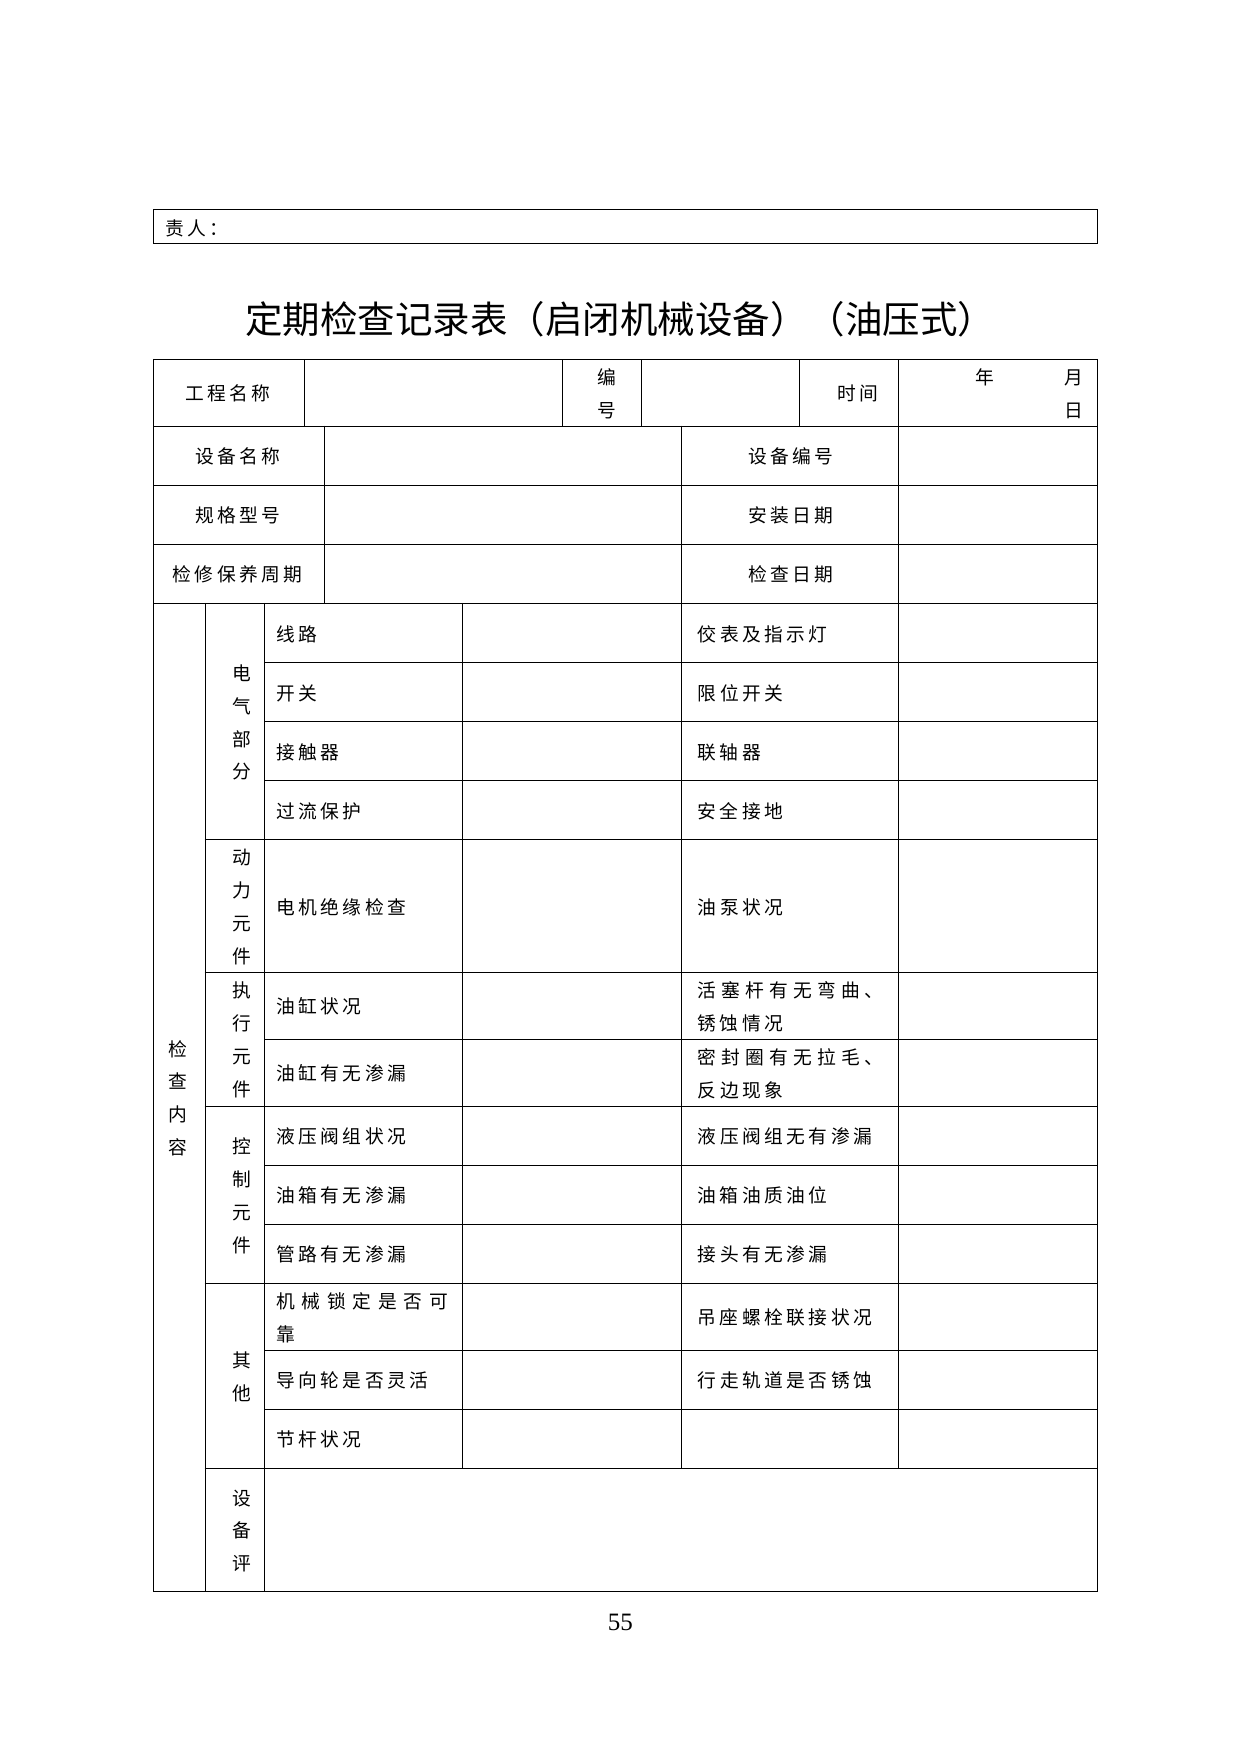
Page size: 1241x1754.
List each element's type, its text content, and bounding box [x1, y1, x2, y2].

table_cell [899, 840, 1097, 972]
table_cell 油箱有无渗漏 [265, 1166, 462, 1224]
table_cell 检查日期 [682, 545, 898, 603]
table_cell [899, 1410, 1097, 1468]
table_cell 安全接地 [682, 781, 898, 839]
table_cell [899, 486, 1097, 544]
table_cell [463, 663, 681, 721]
table_cell [463, 1166, 681, 1224]
table_cell [899, 1225, 1097, 1283]
table_cell 吊座螺栓联接状况 [682, 1284, 898, 1349]
table_cell [463, 722, 681, 780]
table_cell 限位开关 [682, 663, 898, 721]
table_cell [463, 840, 681, 972]
table_cell [899, 722, 1097, 780]
table_cell 油缸有无渗漏 [265, 1040, 462, 1106]
table_cell [463, 781, 681, 839]
table_cell 管路有无渗漏 [265, 1225, 462, 1283]
table_cell 机械锁定是否可靠 [265, 1284, 462, 1349]
table_cell [899, 604, 1097, 662]
table_header [305, 360, 562, 426]
table_cell [899, 427, 1097, 485]
table_cell [899, 545, 1097, 603]
table_header 工程名称 [154, 360, 304, 426]
table_cell 行走轨道是否锈蚀 [682, 1351, 898, 1409]
table_cell 检查人： 技术负责人： [154, 210, 1097, 243]
table_cell 执行元件 [206, 973, 264, 1106]
table_cell [899, 1166, 1097, 1224]
table_cell 设备编号 [682, 427, 898, 485]
table_header 年 月 日 [899, 360, 1097, 426]
text 定期检查记录表（启闭机械设备）（油压式） [165, 284, 1075, 346]
table_cell 接触器 [265, 722, 462, 780]
table_cell [325, 486, 681, 544]
table_cell [899, 781, 1097, 839]
table_cell 安装日期 [682, 486, 898, 544]
table_cell 设备名称 [154, 427, 324, 485]
table_cell 液压阀组状况 [265, 1107, 462, 1164]
table_cell [899, 1284, 1097, 1349]
table_cell 接头有无渗漏 [682, 1225, 898, 1283]
table_cell 电机绝缘检查 [265, 840, 462, 972]
table_cell 检查内容 [154, 604, 205, 1591]
table_cell [463, 1225, 681, 1283]
table_cell 节杆状况 [265, 1410, 462, 1468]
table_cell 电气部分 [206, 604, 264, 839]
table_cell 联轴器 [682, 722, 898, 780]
table_cell 油缸状况 [265, 973, 462, 1039]
table_cell [463, 1351, 681, 1409]
table_cell 导向轮是否灵活 [265, 1351, 462, 1409]
table_header 时间 [800, 360, 898, 426]
table_cell [682, 1410, 898, 1468]
table_cell 油箱油质油位 [682, 1166, 898, 1224]
table_cell [463, 604, 681, 662]
table_cell 佼表及指示灯 [682, 604, 898, 662]
table_cell [463, 973, 681, 1039]
table_cell [463, 1410, 681, 1468]
table_cell [325, 427, 681, 485]
table_cell [899, 1351, 1097, 1409]
table_cell [899, 663, 1097, 721]
table_cell [899, 973, 1097, 1039]
table_cell 其他 [206, 1284, 264, 1468]
table_cell 检修保养周期 [154, 545, 324, 603]
table_cell 液压阀组无有渗漏 [682, 1107, 898, 1164]
table_cell 设备评级 [206, 1469, 264, 1591]
table_cell [463, 1107, 681, 1164]
table_cell [265, 1469, 1097, 1591]
table_header [642, 360, 799, 426]
table_cell 过流保护 [265, 781, 462, 839]
table_cell [899, 1040, 1097, 1106]
table_cell 密封圈有无拉毛、反边现象 [682, 1040, 898, 1106]
table_cell 开关 [265, 663, 462, 721]
table_cell 动力元件 [206, 840, 264, 972]
table_cell 控制元件 [206, 1107, 264, 1283]
table_header 编号 [563, 360, 641, 426]
table_cell 油泵状况 [682, 840, 898, 972]
table_cell 线路 [265, 604, 462, 662]
table_cell 规格型号 [154, 486, 324, 544]
table_cell [325, 545, 681, 603]
table_cell [899, 1107, 1097, 1164]
table_cell 活塞杆有无弯曲、锈蚀情况 [682, 973, 898, 1039]
table_cell [463, 1040, 681, 1106]
table_cell [463, 1284, 681, 1349]
